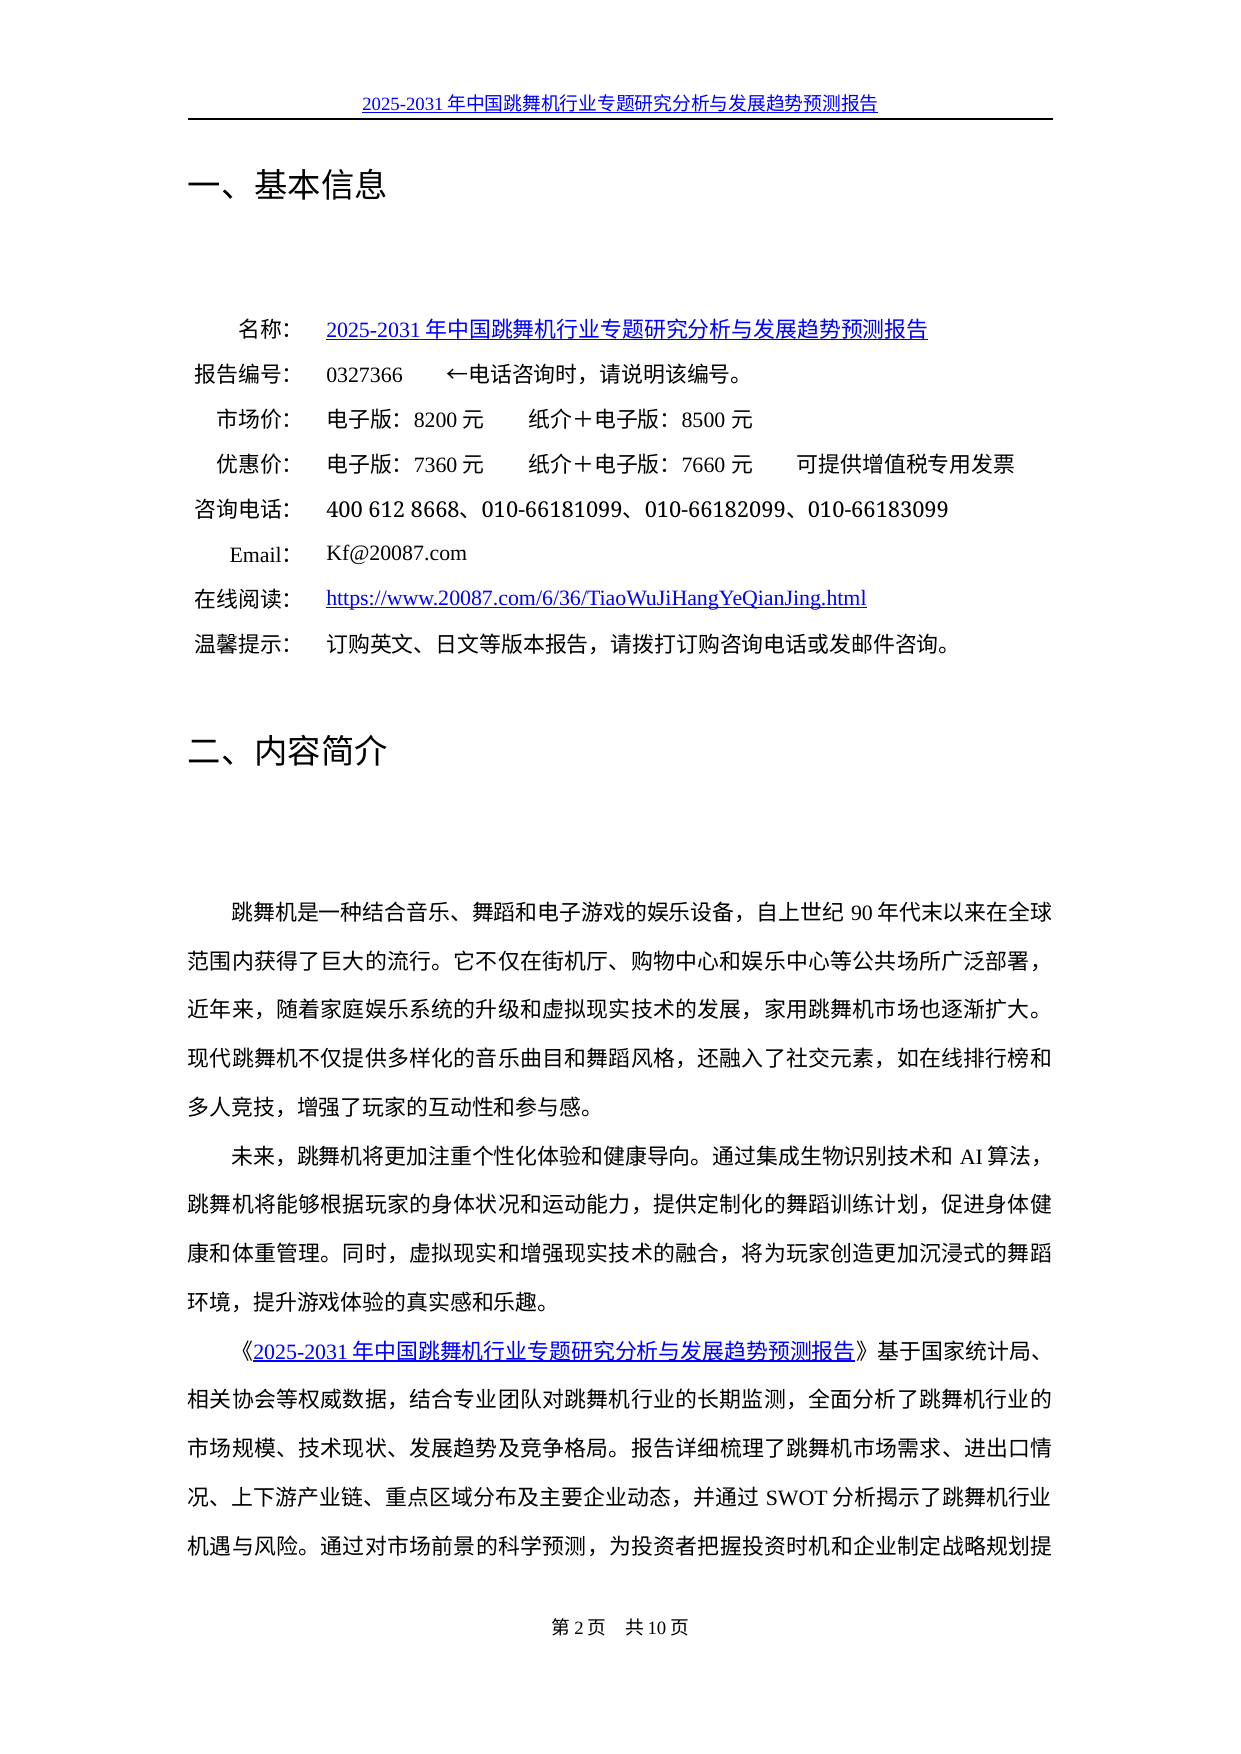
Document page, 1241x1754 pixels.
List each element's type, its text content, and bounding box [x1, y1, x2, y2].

table_cell 电子版：7360 元 纸介＋电子版：7660 元 可提供增值税专用发票 [315, 447, 1073, 492]
table_cell 电子版：8200 元 纸介＋电子版：8500 元 [315, 402, 1073, 447]
table_cell 400 612 8668、010-66181099、010-66182099、010-66183099 [315, 492, 1073, 537]
table_cell 温馨提示： [167, 627, 315, 672]
table_cell 在线阅读： [167, 582, 315, 627]
table_cell 咨询电话： [167, 492, 315, 537]
table_cell 报告编号： [167, 357, 315, 402]
table_header 名称： [167, 312, 315, 357]
table_cell 0327366 ←电话咨询时，请说明该编号。 [315, 357, 1073, 402]
table_cell 市场价： [167, 402, 315, 447]
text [187, 894, 1053, 1561]
table_cell 订购英文、日文等版本报告，请拨打订购咨询电话或发邮件咨询。 [315, 627, 1073, 672]
title 二、内容简介 [187, 717, 1053, 782]
table_cell 优惠价： [167, 447, 315, 492]
table_cell Kf@20087.com [315, 537, 1073, 582]
table_cell Email： [167, 537, 315, 582]
table_cell [315, 582, 1073, 627]
table_header 2025-2031年中国跳舞机行业专题研究分析与发展趋势预测报告 [315, 312, 1073, 357]
title 一、基本信息 [187, 150, 1053, 215]
